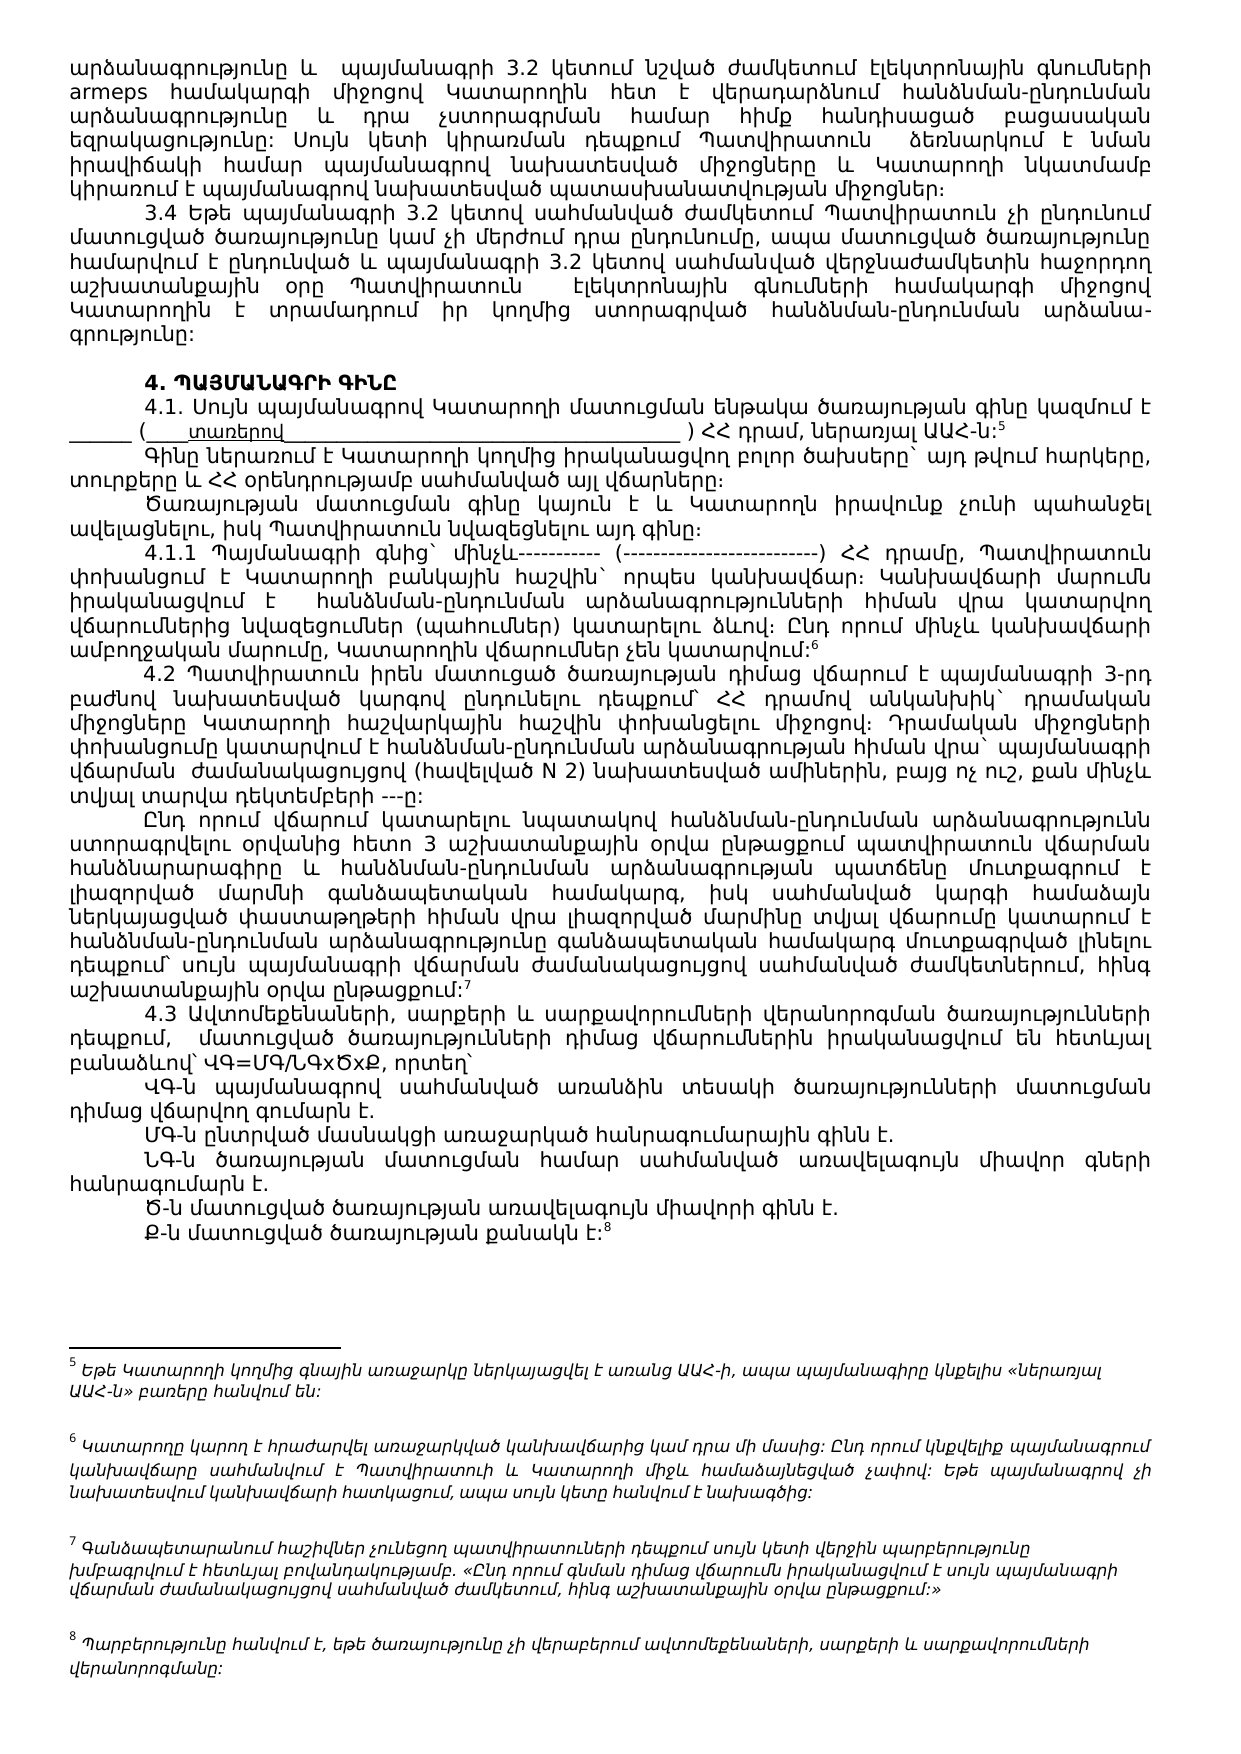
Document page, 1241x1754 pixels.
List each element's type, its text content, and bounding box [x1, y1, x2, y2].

text Ծ-ն մատուցված ծառայության առավելագույն միավորի գինն է. [69, 1196, 1152, 1221]
text 4.1. Սույն պայմանագրով Կատարողի մատուցման ենթակա ծառայության գինը կազմում է ______ (____տառերով______________________________________ ) ՀՀ դրամ, ներառյալ ԱԱՀ-ն: [69, 395, 1152, 444]
text 3.4 Եթե պայմանագրի 3.2 կետով սահմանված ժամկետում Պատվիրատուն չի ընդունում մատուցված ծառայությունը կամ չի մերժում դրա ընդունումը, ապա մատուցված ծառայությունը համարվում է ընդունված և պայմանագրի 3.2 կետով սահմանված վերջնաժամկետին հաջորդող աշխատանքային օրը Պատվիրատուն էլեկտրոնային գնումների համակարգի միջոցով Կատարողին է տրամադրում իր կողմից ստորագրված հանձնման-ընդունման արձանագրությունը: [69, 201, 1152, 347]
text ՎԳ-ն պայմանագրով սահմանված առանձին տեսակի ծառայությունների մատուցման դիմաց վճարվող գումարն է. [69, 1075, 1152, 1123]
text Ծառայության մատուցման գինը կայուն է և Կատարողն իրավունք չունի պահանջել ավելացնելու, իսկ Պատվիրատուն նվազեցնելու այդ գինը։ [69, 492, 1152, 541]
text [69, 56, 1152, 201]
text 4.3 Ավտոմեքենաների, սարքերի և սարքավորումների վերանորոգման ծառայությունների դեպքում, մատուցված ծառայությունների դիմաց վճարումներին իրականացվում են հետևյալ բանաձևով՝ ՎԳ=ՄԳ/ՆԳxԾxՔ, որտեղ՝ [69, 1002, 1152, 1075]
text Գինը ներառում է Կատարողի կողմից իրականացվող բոլոր ծախսերը` այդ թվում հարկերը, տուրքերը և ՀՀ օրենդրությամբ սահմանված այլ վճարները։ [69, 444, 1152, 492]
text Ք-ն մատուցված ծառայության քանակն է: [69, 1221, 1152, 1245]
text ՆԳ-ն ծառայության մատուցման համար սահմանված առավելագույն միավոր գների հանրագումարն է. [69, 1148, 1152, 1196]
text 4. ՊԱՅՄԱՆԱԳՐԻ ԳԻՆԸ [69, 371, 1152, 395]
text Ընդ որում վճարում կատարելու նպատակով հանձնման-ընդունման արձանագրությունն ստորագրվելու օրվանից հետո 3 աշխատանքային օրվա ընթացքում պատվիրատուն վճարման հանձնարարագիրը և հանձնման-ընդունման արձանագրության պատճենը մուտքագրում է լիազորված մարմնի գանձապետական համակարգ, իսկ սահմանված կարգի համաձայն ներկայացված փաստաթղթերի հիման վրա լիազորված մարմինը տվյալ վճարումը կատարում է հանձնման-ընդունման արձանագրությունը գանձապետական համակարգ մուտքագրված լինելու դեպքում՝ սույն պայմանագրի վճարման ժամանակացույցով սահմանված ժամկետներում, հինգ աշխատանքային օրվա ընթացքում: [69, 808, 1152, 1002]
text 4.2 Պատվիրատուն իրեն մատուցած ծառայության դիմաց վճարում է պայմանագրի 3-րդ բաժնով նախատեսված կարգով ընդունելու դեպքում՝ ՀՀ դրամով անկանխիկ` դրամական միջոցները Կատարողի հաշվարկային հաշվին փոխանցելու միջոցով։ Դրամական միջոցների փոխանցումը կատարվում է հանձնման-ընդունման արձանագրության հիման վրա` պայմանագրի վճարման ժամանակացույցով (հավելված N 2) նախատեսված ամիներին, բայց ոչ ուշ, քան մինչև տվյալ տարվա դեկտեմբերի ---ը: [69, 662, 1152, 808]
text ՄԳ-ն ընտրված մասնակցի առաջարկած հանրագումարային գինն է. [69, 1123, 1152, 1148]
text 4.1.1 Պայմանագրի գնից` մինչև----------- (--------------------------) ՀՀ դրամը, Պատվիրատուն փոխանցում է Կատարողի բանկային հաշվին` որպես կանխավճար։ Կանխավճարի մարումն իրականացվում է հանձնման-ընդունման արձանագրությունների հիման վրա կատարվող վճարումներից նվազեցումներ (պահումներ) կատարելու ձևով։ Ընդ որում մինչև կանխավճարի ամբողջական մարումը, Կատարողին վճարումներ չեն կատարվում: [69, 541, 1152, 662]
